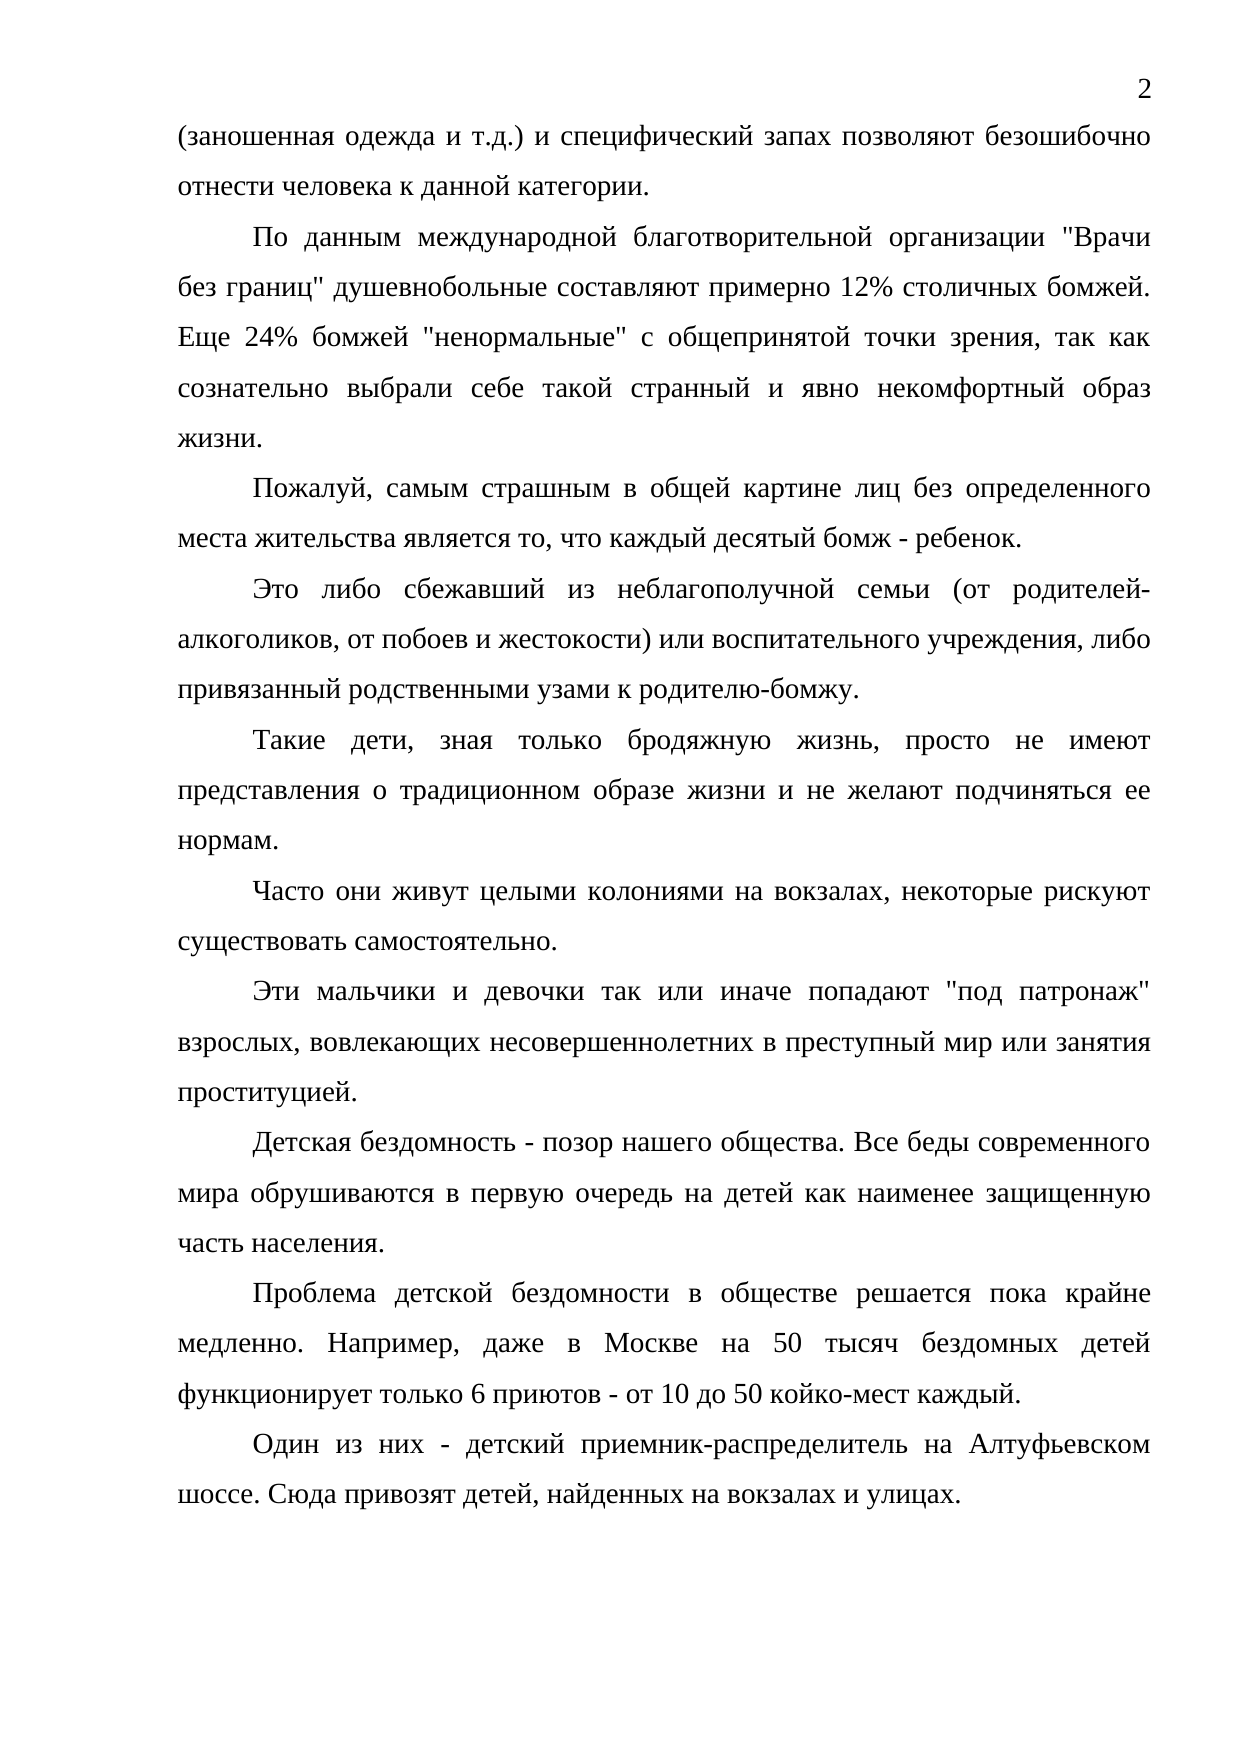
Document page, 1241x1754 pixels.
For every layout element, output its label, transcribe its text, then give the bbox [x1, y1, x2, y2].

text Эти мальчики и девочки так или иначе попадают "под патронаж" взрослых, вовлекающих несовершеннолетних в преступный мир или занятия проституцией. [177, 973, 1152, 1108]
text Такие дети, зная только бродяжную жизнь, просто не имеют представления о традиционном образе жизни и не желают подчиняться ее нормам. [177, 722, 1152, 856]
text Пожалуй, самым страшным в общей картине лиц без определенного места жительства является то, что каждый десятый бомж - ребенок. [177, 470, 1152, 554]
text Один из них - детский приемник-распределитель на Алтуфьевском шоссе. Сюда привозят детей, найденных на вокзалах и улицах. [177, 1426, 1152, 1510]
text Это либо сбежавший из неблагополучной семьи (от родителей-алкоголиков, от побоев и жестокости) или воспитательного учреждения, либо привязанный родственными узами к родителю-бомжу. [177, 571, 1152, 705]
text Проблема детской бездомности в обществе решается пока крайне медленно. Например, даже в Москве на 50 тысяч бездомных детей функционирует только 6 приютов - от 10 до 50 койко-мест каждый. [177, 1275, 1152, 1409]
text По данным международной благотворительной организации "Врачи без границ" душевнобольные составляют примерно 12% столичных бомжей. Еще 24% бомжей "ненормальные" с общепринятой точки зрения, так как сознательно выбрали себе такой странный и явно некомфортный образ жизни. [177, 219, 1152, 453]
text Детская бездомность - позор нашего общества. Все беды современного мира обрушиваются в первую очередь на детей как наименее защищенную часть населения. [177, 1124, 1152, 1258]
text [177, 118, 1152, 202]
text Часто они живут целыми колониями на вокзалах, некоторые рискуют существовать самостоятельно. [177, 873, 1152, 957]
